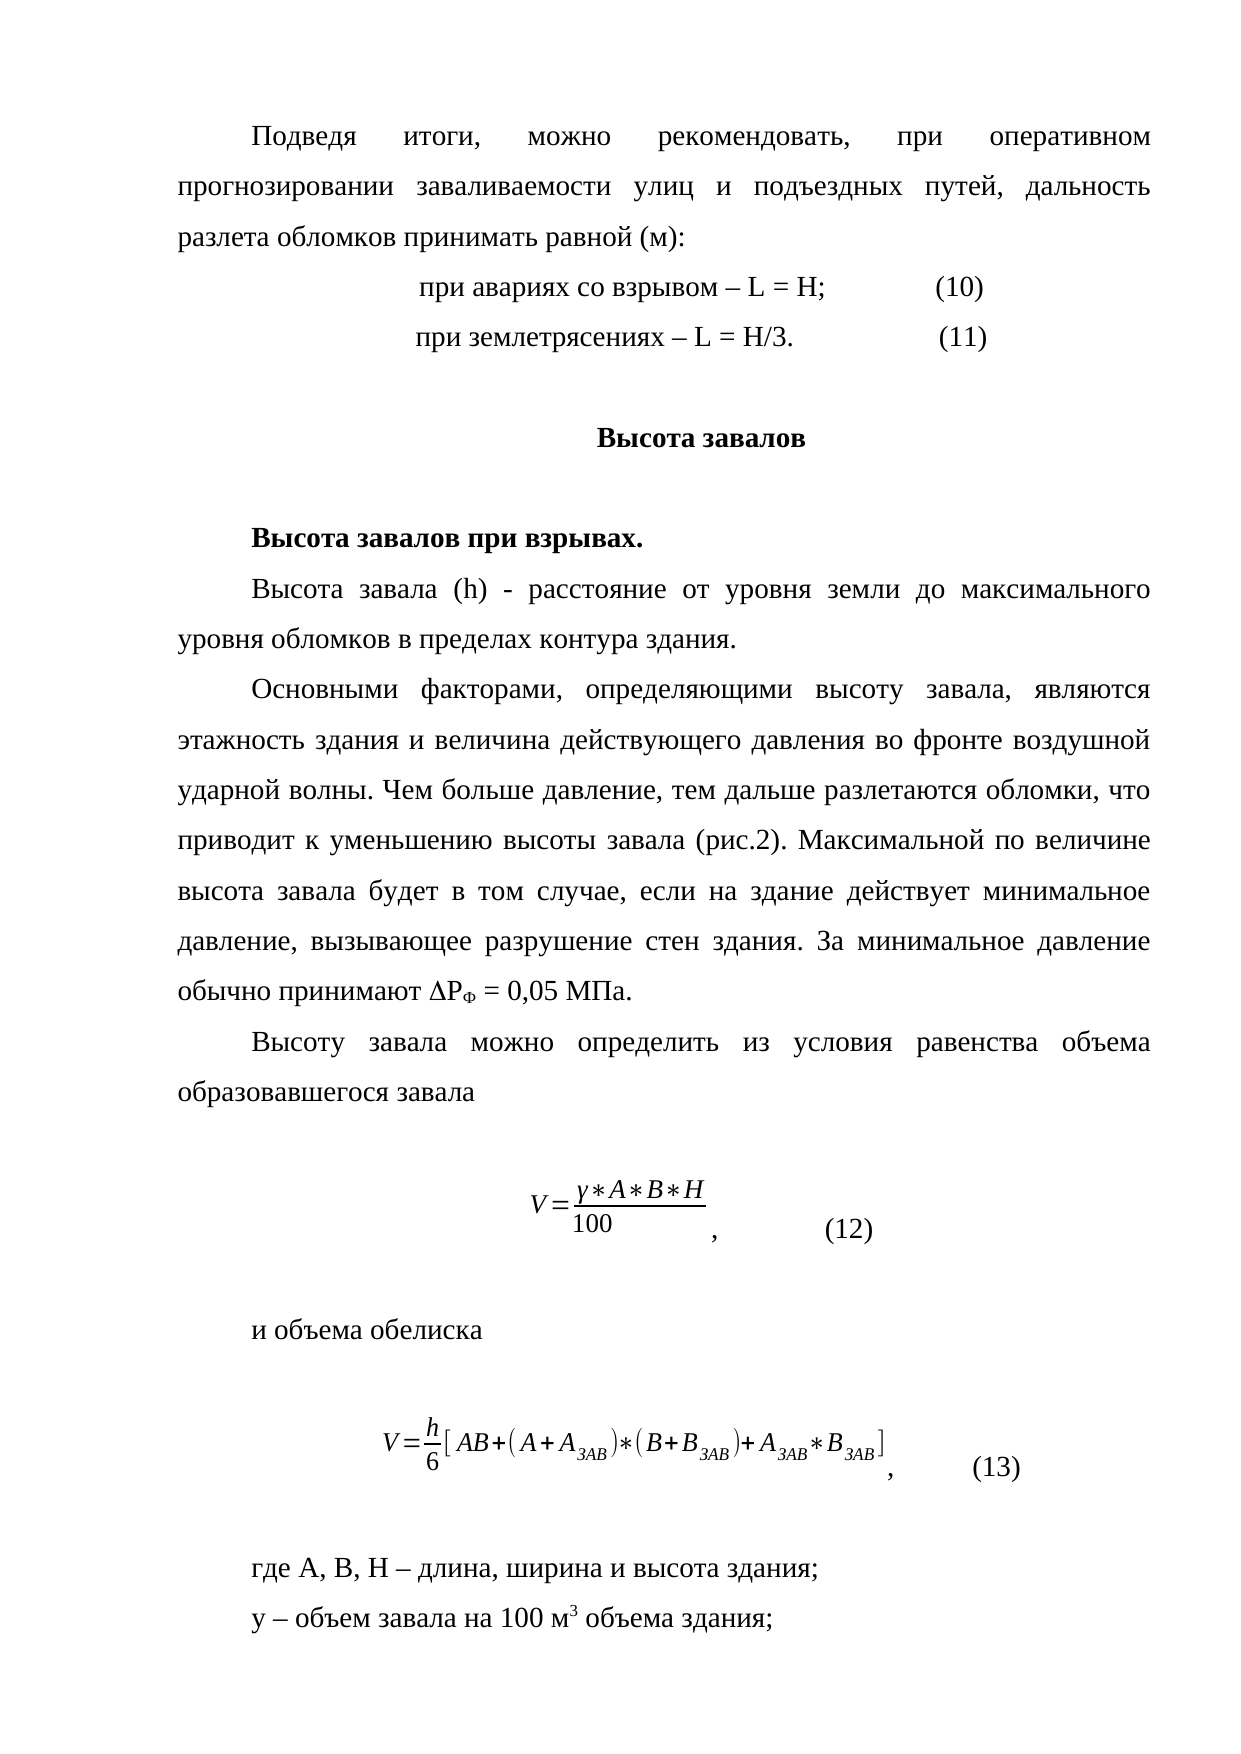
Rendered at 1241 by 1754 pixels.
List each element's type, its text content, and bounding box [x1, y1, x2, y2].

text , (12) [177, 1175, 1152, 1245]
text при авариях со взрывом – L = H; (10) [177, 269, 1152, 303]
text Подведя итоги, можно рекомендовать, при оперативном прогнозировании заваливаемости улиц и подъездных путей, дальность разлета обломков принимать равной (м): [177, 118, 1152, 252]
text Высота завала (h) - расстояние от уровня земли до максимального уровня обломков в пределах контура здания. [177, 571, 1152, 655]
text при землетрясениях – L = H/3. (11) [177, 319, 1152, 353]
text Основными факторами, определяющими высоту завала, являются этажность здания и величина действующего давления во фронте воздушной ударной волны. Чем больше давление, тем дальше разлетаются обломки, что приводит к уменьшению высоты завала (рис.2). Максимальной по величине высота завала будет в том случае, если на здание действует минимальное давление, вызывающее разрушение стен здания. За минимальное давление обычно принимают РФ = 0,05 МПа. [177, 672, 1152, 1007]
text Высота завалов при взрывах. [177, 521, 1152, 554]
text , (13) [177, 1413, 1152, 1483]
subtitle Высота завалов [177, 420, 1152, 453]
text Высоту завала можно определить из условия равенства объема образовавшегося завала [177, 1024, 1152, 1108]
text у – объем завала на 100 м3 объема здания; [177, 1601, 1152, 1634]
text где А, В, Н – длина, ширина и высота здания; [177, 1550, 1152, 1584]
text и объема обелиска [177, 1312, 1152, 1346]
